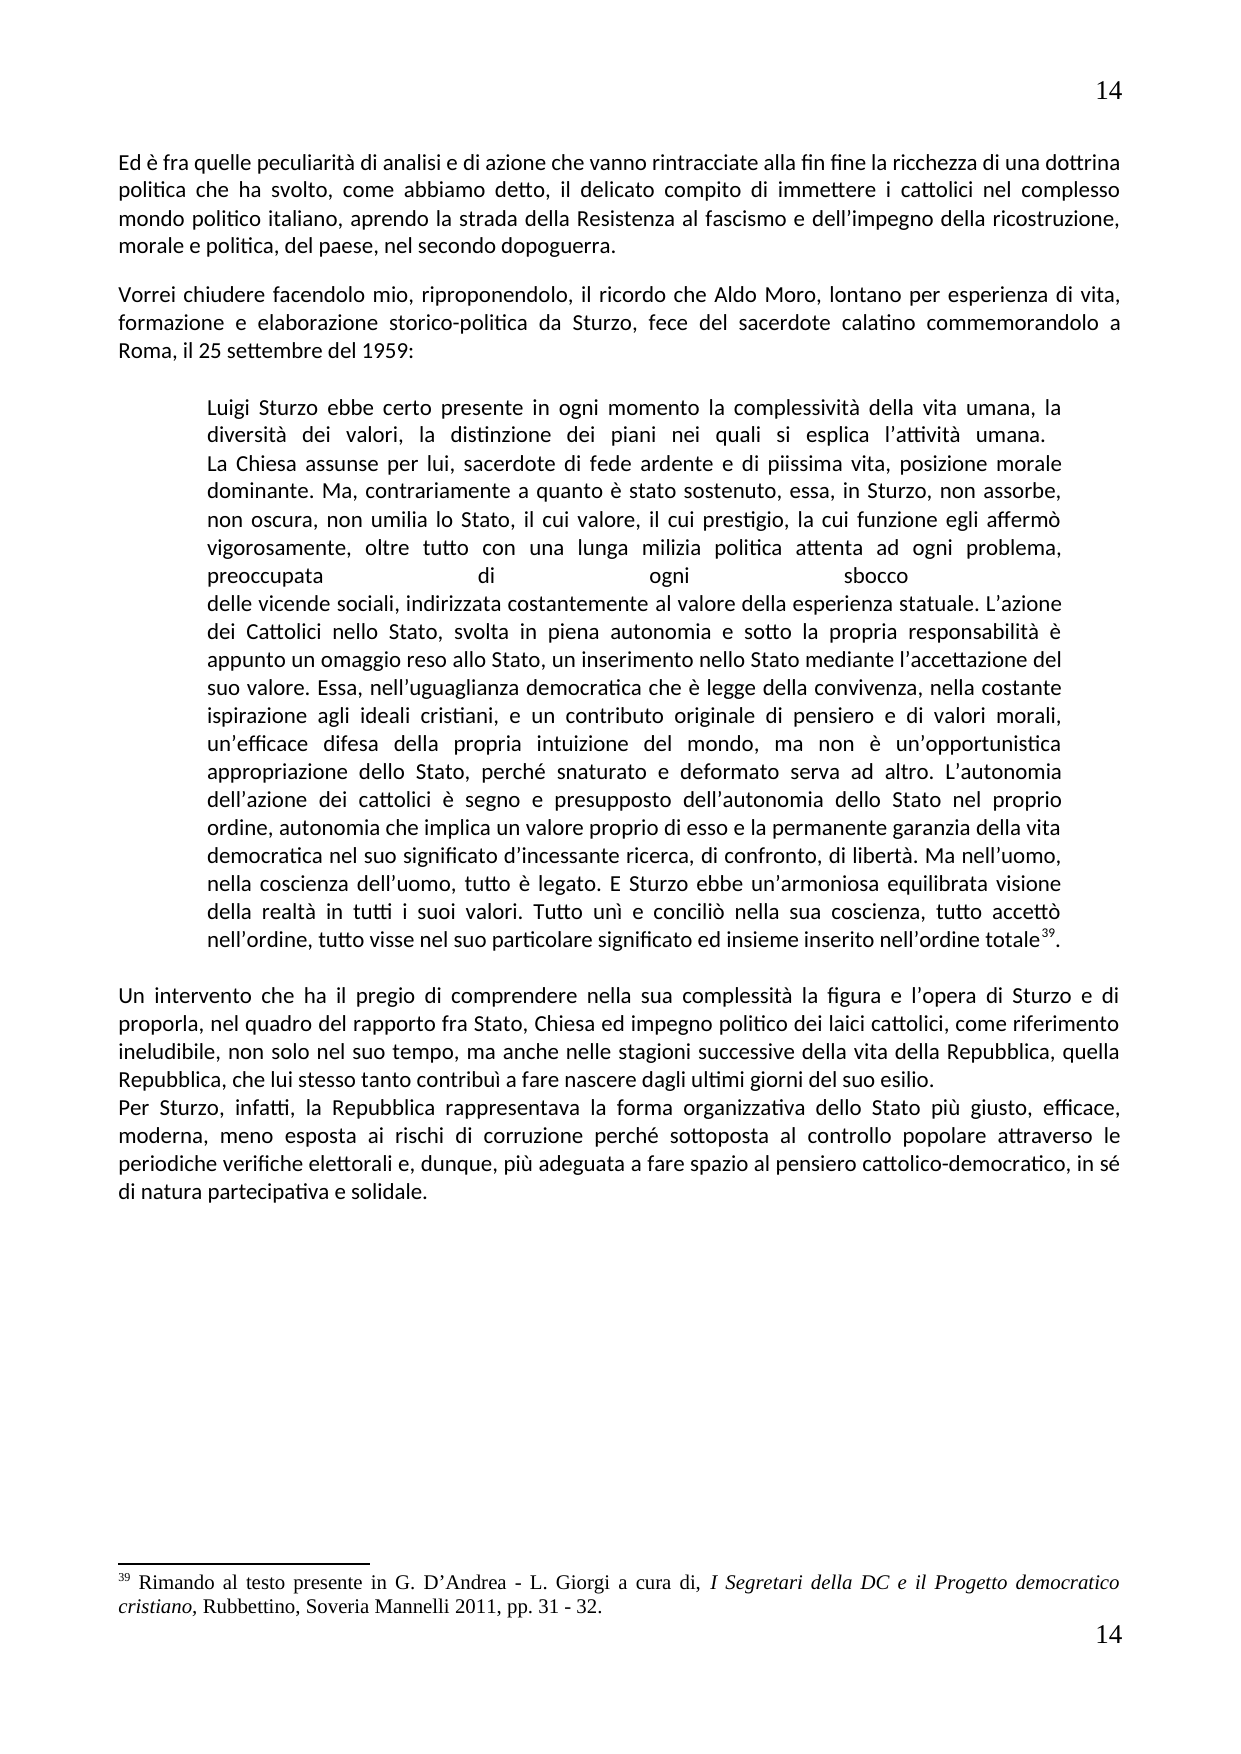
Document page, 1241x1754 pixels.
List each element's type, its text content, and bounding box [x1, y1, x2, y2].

text Per Sturzo, infatti, la Repubblica rappresentava la forma organizzativa dello Stato più giusto, efficace, moderna, meno esposta ai rischi di corruzione perché sottoposta al controllo popolare attraverso le periodiche verifiche elettorali e, dunque, più adeguata a fare spazio al pensiero cattolico-democratico, in sé di natura partecipativa e solidale. [118, 1093, 1122, 1205]
text Un intervento che ha il pregio di comprendere nella sua complessità la figura e l’opera di Sturzo e di proporla, nel quadro del rapporto fra Stato, Chiesa ed impegno politico dei laici cattolici, come riferimento ineludibile, non solo nel suo tempo, ma anche nelle stagioni successive della vita della Repubblica, quella Repubblica, che lui stesso tanto contribuì a fare nascere dagli ultimi giorni del suo esilio. [118, 981, 1122, 1093]
text Ed è fra quelle peculiarità di analisi e di azione che vanno rintracciate alla fin fine la ricchezza di una dottrina politica che ha svolto, come abbiamo detto, il delicato compito di immettere i cattolici nel complesso mondo politico italiano, aprendo la strada della Resistenza al fascismo e dell’impegno della ricostruzione, morale e politica, del paese, nel secondo dopoguerra. [118, 148, 1122, 260]
text Luigi Sturzo ebbe certo presente in ogni momento la complessività della vita umana, la diversità dei valori, la distinzione dei piani nei quali si esplica l’attività umana. La Chiesa assunse per lui, sacerdote di fede ardente e di piissima vita, posizione morale dominante. Ma, contrariamente a quanto è stato sostenuto, essa, in Sturzo, non assorbe, non oscura, non umilia lo Stato, il cui valore, il cui prestigio, la cui funzione egli affermò vigorosamente, oltre tutto con una lunga milizia politica attenta ad ogni problema, preoccupata di ogni sbocco delle vicende sociali, indirizzata costantemente al valore della esperienza statuale. L’azione dei Cattolici nello Stato, svolta in piena autonomia e sotto la propria responsabilità è appunto un omaggio reso allo Stato, un inserimento nello Stato mediante l’accettazione del suo valore. Essa, nell’uguaglianza democratica che è legge della convivenza, nella costante ispirazione agli ideali cristiani, e un contributo originale di pensiero e di valori morali, un’efficace difesa della propria intuizione del mondo, ma non è un’opportunistica appropriazione dello Stato, perché snaturato e deformato serva ad altro. L’autonomia dell’azione dei cattolici è segno e presupposto dell’autonomia dello Stato nel proprio ordine, autonomia che implica un valore proprio di esso e la permanente garanzia della vita democratica nel suo significato d’incessante ricerca, di confronto, di libertà. Ma nell’uomo, nella coscienza dell’uomo, tutto è legato. E Sturzo ebbe un’armoniosa equilibrata visione della realtà in tutti i suoi valori. Tutto unì e conciliò nella sua coscienza, tutto accettò nell’ordine, tutto visse nel suo particolare significato ed insieme inserito nell’ordine totale. [207, 393, 1063, 953]
text Vorrei chiudere facendolo mio, riproponendolo, il ricordo che Aldo Moro, lontano per esperienza di vita, formazione e elaborazione storico-politica da Sturzo, fece del sacerdote calatino commemorandolo a Roma, il 25 settembre del 1959: [118, 281, 1122, 364]
